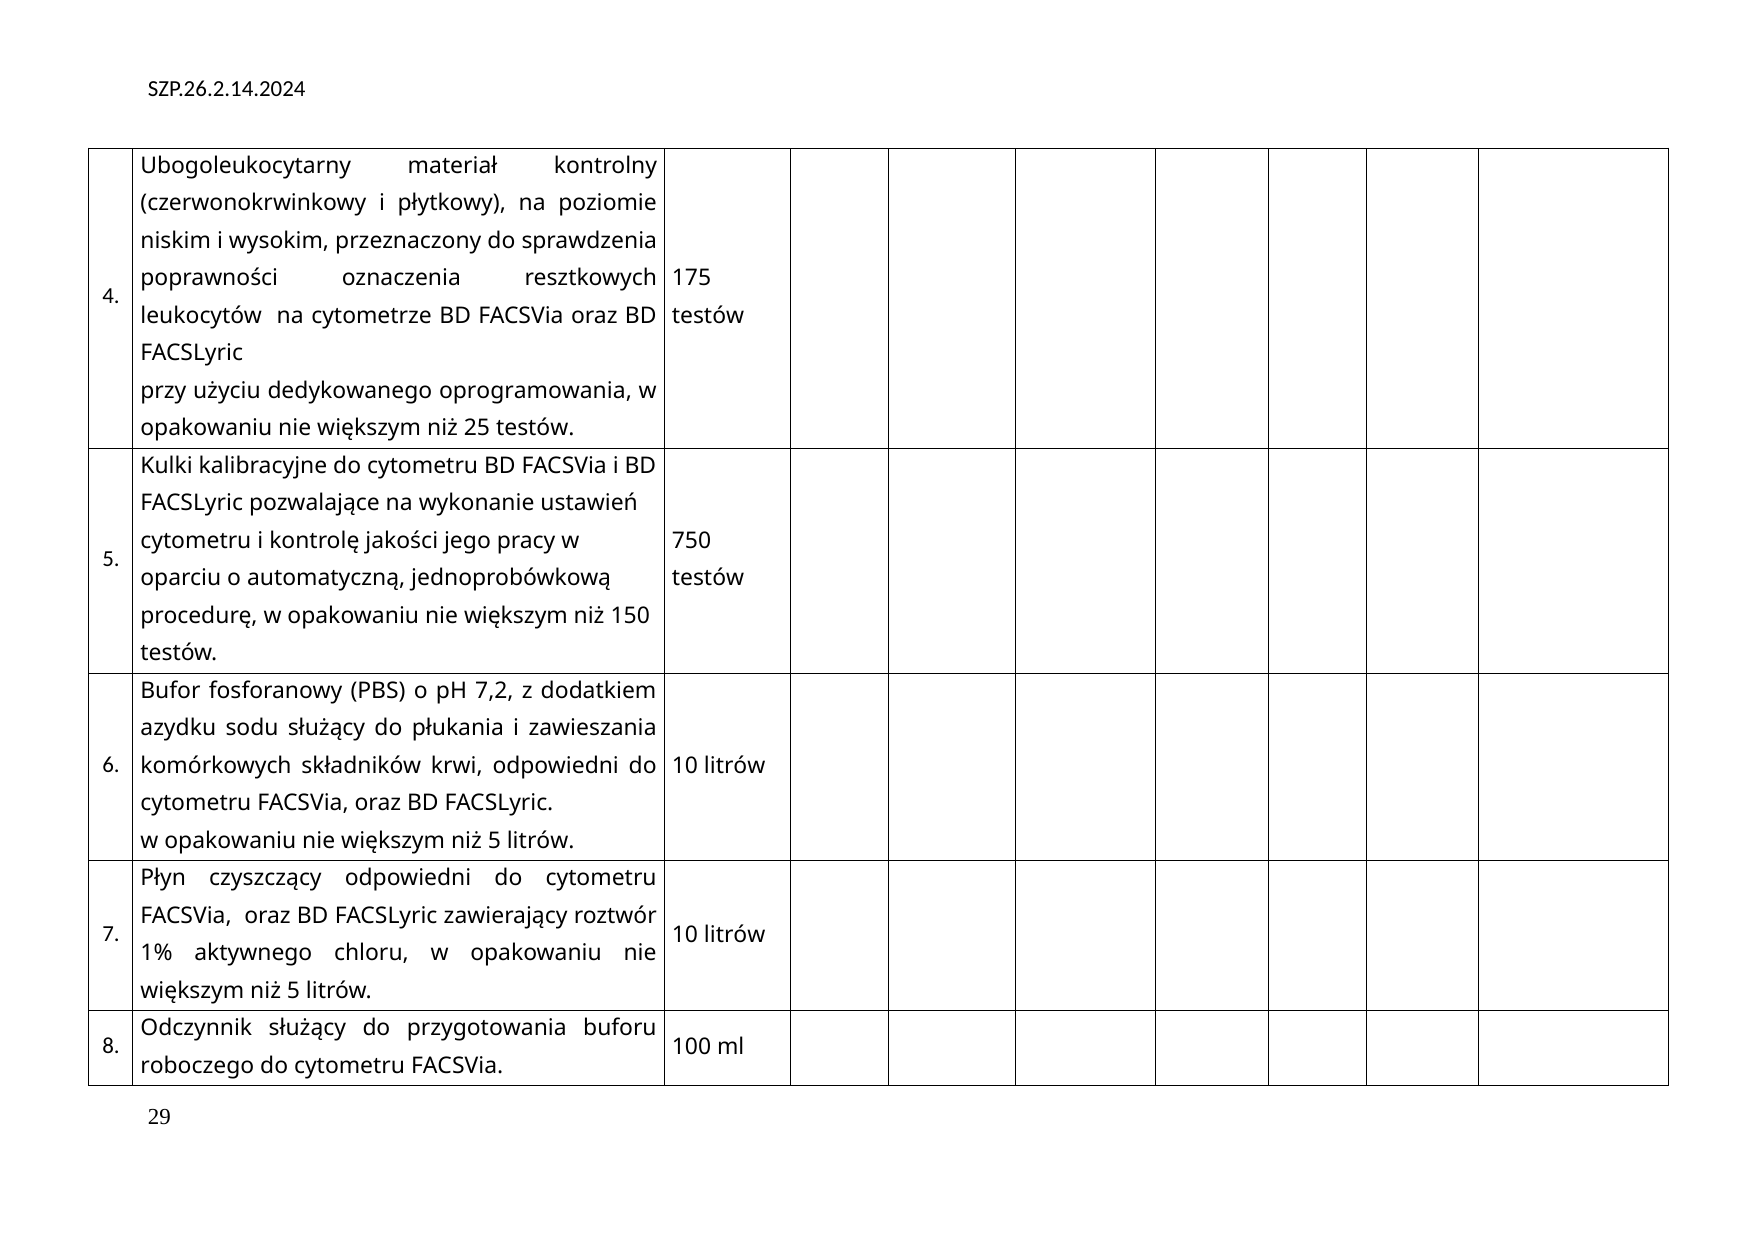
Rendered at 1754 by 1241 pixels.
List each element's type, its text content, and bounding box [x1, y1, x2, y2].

table_cell 750 testów [665, 449, 790, 673]
table_cell [1156, 149, 1268, 448]
table_cell [1016, 1011, 1155, 1085]
table_cell [889, 861, 1015, 1010]
table_cell [1367, 1011, 1478, 1085]
table_cell Odczynnik służący do przygotowania buforu roboczego do cytometru FACSVia. [133, 1011, 664, 1085]
table_cell [1016, 861, 1155, 1010]
table_cell 10 litrów [665, 861, 790, 1010]
table_cell [889, 1011, 1015, 1085]
table_cell 8. [89, 1011, 132, 1085]
table_cell Bufor fosforanowy (PBS) o pH 7,2, z dodatkiem azydku sodu służący do płukania i zawieszania komórkowych składników krwi, odpowiedni do cytometru FACSVia, oraz BD FACSLyric. w opakowaniu nie większym niż 5 litrów. [133, 674, 664, 860]
table_cell [791, 449, 888, 673]
table_cell [1367, 149, 1478, 448]
table_cell [1016, 449, 1155, 673]
table_cell 5. [89, 449, 132, 673]
table_cell [1479, 674, 1668, 860]
table_cell [1156, 449, 1268, 673]
table_cell Płyn czyszczący odpowiedni do cytometru FACSVia, oraz BD FACSLyric zawierający roztwór 1% aktywnego chloru, w opakowaniu nie większym niż 5 litrów. [133, 861, 664, 1010]
table_cell [1479, 1011, 1668, 1085]
table_cell [889, 449, 1015, 673]
table_cell [889, 674, 1015, 860]
table_cell [1016, 674, 1155, 860]
table_cell 7. [89, 861, 132, 1010]
table_cell [1269, 449, 1366, 673]
table_cell 4. [89, 149, 132, 448]
table_cell [791, 861, 888, 1010]
table_cell [1156, 861, 1268, 1010]
table_cell [1156, 1011, 1268, 1085]
table_cell 10 litrów [665, 674, 790, 860]
table_cell [1156, 674, 1268, 860]
table_cell 175 testów [665, 149, 790, 448]
table_cell [791, 149, 888, 448]
table_cell [889, 149, 1015, 448]
table_cell [1367, 861, 1478, 1010]
table_cell [1479, 861, 1668, 1010]
table_cell [791, 674, 888, 860]
table_cell Kulki kalibracyjne do cytometru BD FACSVia i BD FACSLyric pozwalające na wykonanie ustawień cytometru i kontrolę jakości jego pracy w oparciu o automatyczną, jednoprobówkową procedurę, w opakowaniu nie większym niż 150 testów. [133, 449, 664, 673]
table_cell [1269, 1011, 1366, 1085]
table_cell [1269, 149, 1366, 448]
table_cell [1479, 449, 1668, 673]
table_cell [1367, 449, 1478, 673]
table_cell [1269, 861, 1366, 1010]
table_cell [1367, 674, 1478, 860]
table_cell 6. [89, 674, 132, 860]
table_cell [1016, 149, 1155, 448]
table_cell [1479, 149, 1668, 448]
table_cell [791, 1011, 888, 1085]
table_cell 100 ml [665, 1011, 790, 1085]
table_cell Ubogoleukocytarny materiał kontrolny (czerwonokrwinkowy i płytkowy), na poziomie niskim i wysokim, przeznaczony do sprawdzenia poprawności oznaczenia resztkowych leukocytów na cytometrze BD FACSVia oraz BD FACSLyric przy użyciu dedykowanego oprogramowania, w opakowaniu nie większym niż 25 testów. [133, 149, 664, 448]
table_cell [1269, 674, 1366, 860]
